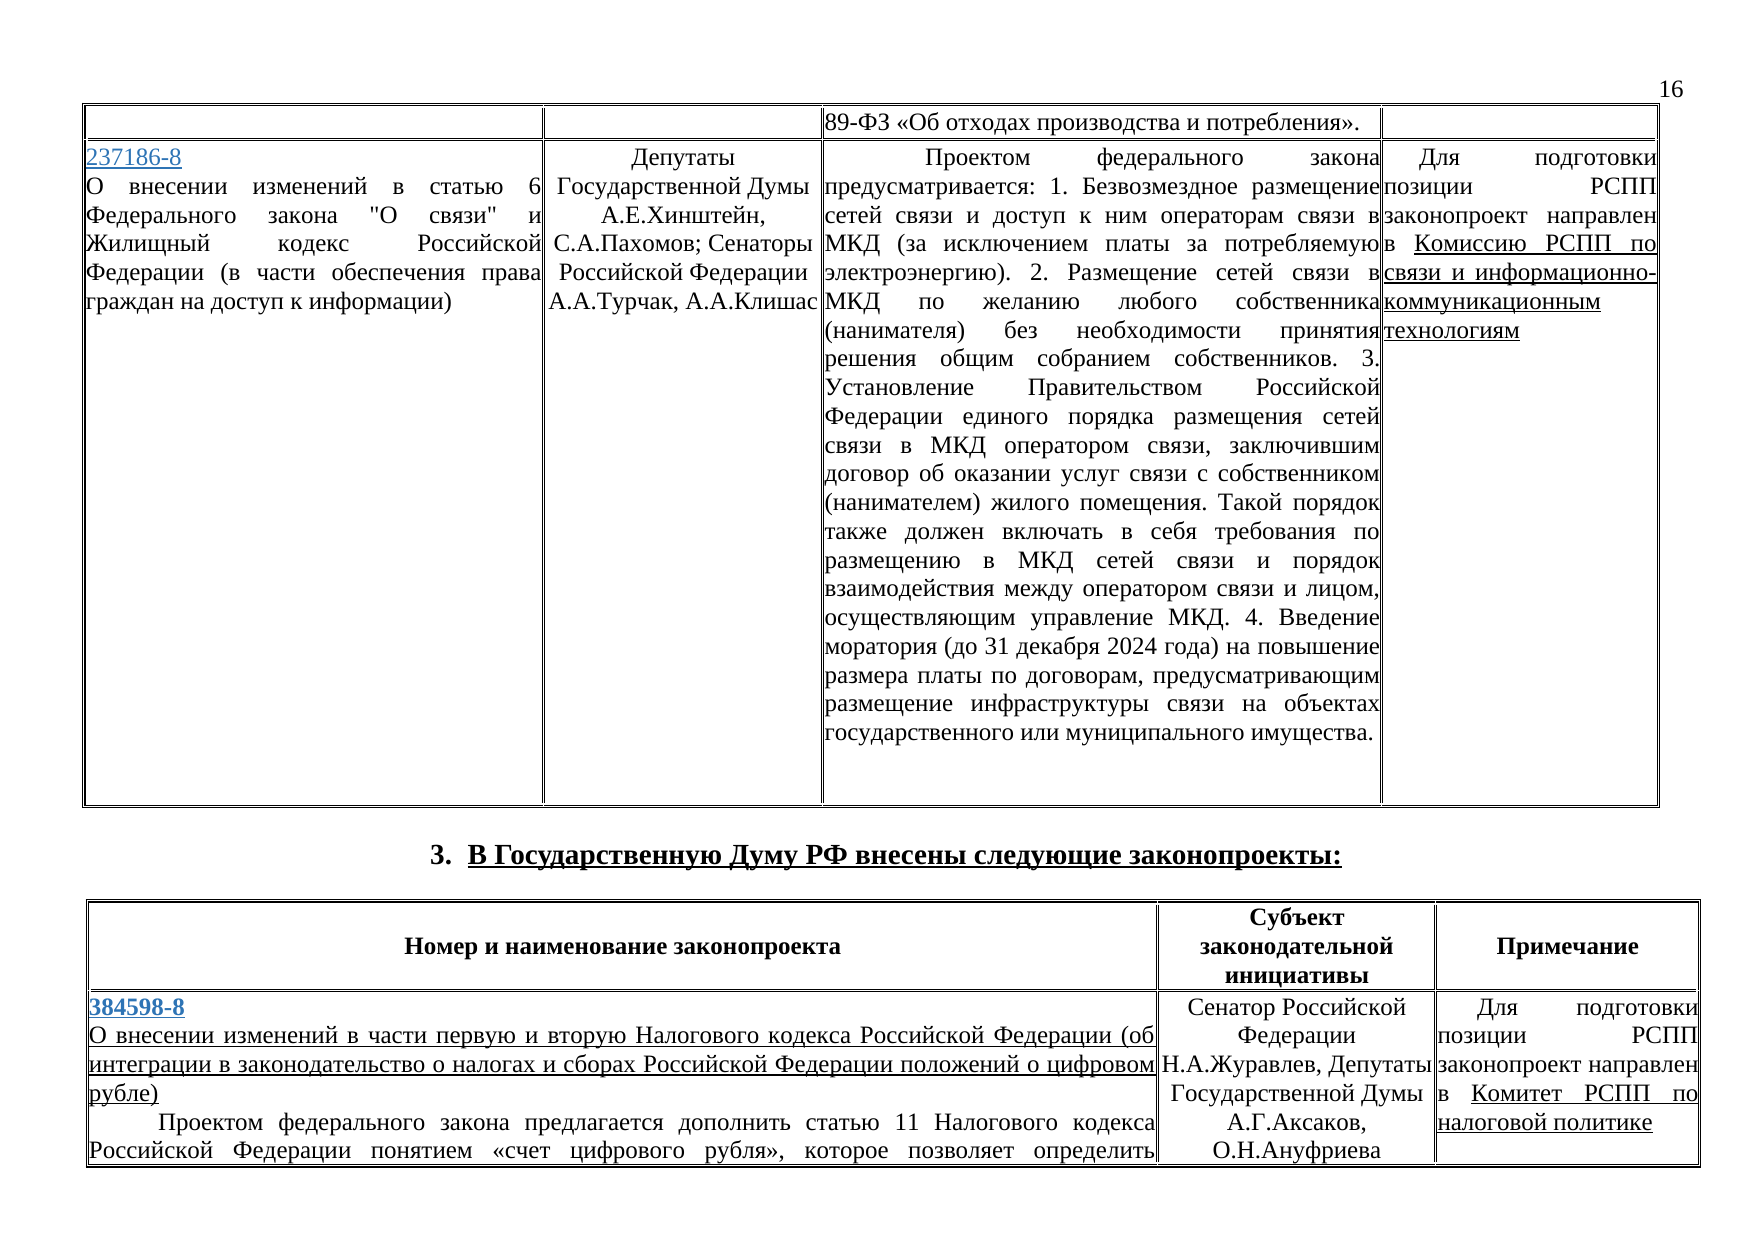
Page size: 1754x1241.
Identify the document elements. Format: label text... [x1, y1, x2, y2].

table_cell Депутаты Государственной Думы А.Е.Хинштейн, С.А.Пахомов; Сенаторы Российской Федерации А.А.Турчак, А.А.Клишас [543, 138, 823, 805]
subtitle В Государственную Думу РФ внесены следующие законопроекты: [89, 837, 1683, 871]
table_cell 237186-8 О внесении изменений в статью 6 Федерального закона "О связи" и Жилищный кодекс Российской Федерации (в части обеспечения права граждан на доступ к информации) [86, 138, 543, 805]
table_header Субъект законодательной инициативы [1158, 900, 1436, 989]
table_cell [86, 106, 543, 138]
table_cell Для подготовки позиции РСПП законопроект направлен в Комиссию РСПП по связи и информационно-коммуникационным технологиям [1382, 283, 1657, 805]
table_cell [1382, 106, 1657, 138]
table_cell Сенатор Российской Федерации Н.А.Журавлев, Депутаты Государственной Думы А.Г.Аксаков, О.Н.Ануфриева [1158, 989, 1436, 1164]
table_header Примечание [1436, 903, 1698, 989]
table_cell Проектом федерального закона предусматривается: 1. Безвозмездное размещение сетей связи и доступ к ним операторам связи в МКД (за исключением платы за потребляемую электроэнергию). 2. Размещение сетей связи в МКД по желанию любого собственника (нанимателя) без необходимости принятия решения общим собранием собственников. 3. Установление Правительством Российской Федерации единого порядка размещения сетей связи в МКД оператором связи, заключившим договор об оказании услуг связи с собственником (нанимателем) жилого помещения. Такой порядок также должен включать в себя требования по размещению в МКД сетей связи и порядок взаимодействия между оператором связи и лицом, осуществляющим управление МКД. 4. Введение моратория (до 31 декабря 2024 года) на повышение размера платы по договорам, предусматривающим размещение инфраструктуры связи на объектах государственного или муниципального имущества. [823, 138, 1382, 805]
table_cell Для подготовки позиции РСПП законопроект направлен в Комитет РСПП по налоговой политике [1436, 989, 1698, 1164]
table_cell Для подготовки позиции РСПП законопроект направлен в Комиссию РСПП по связи и информационно-коммуникационным технологиям [1383, 138, 1657, 282]
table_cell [543, 104, 823, 138]
table_header Номер и наименование законопроекта [87, 900, 1158, 989]
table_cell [823, 104, 1382, 138]
